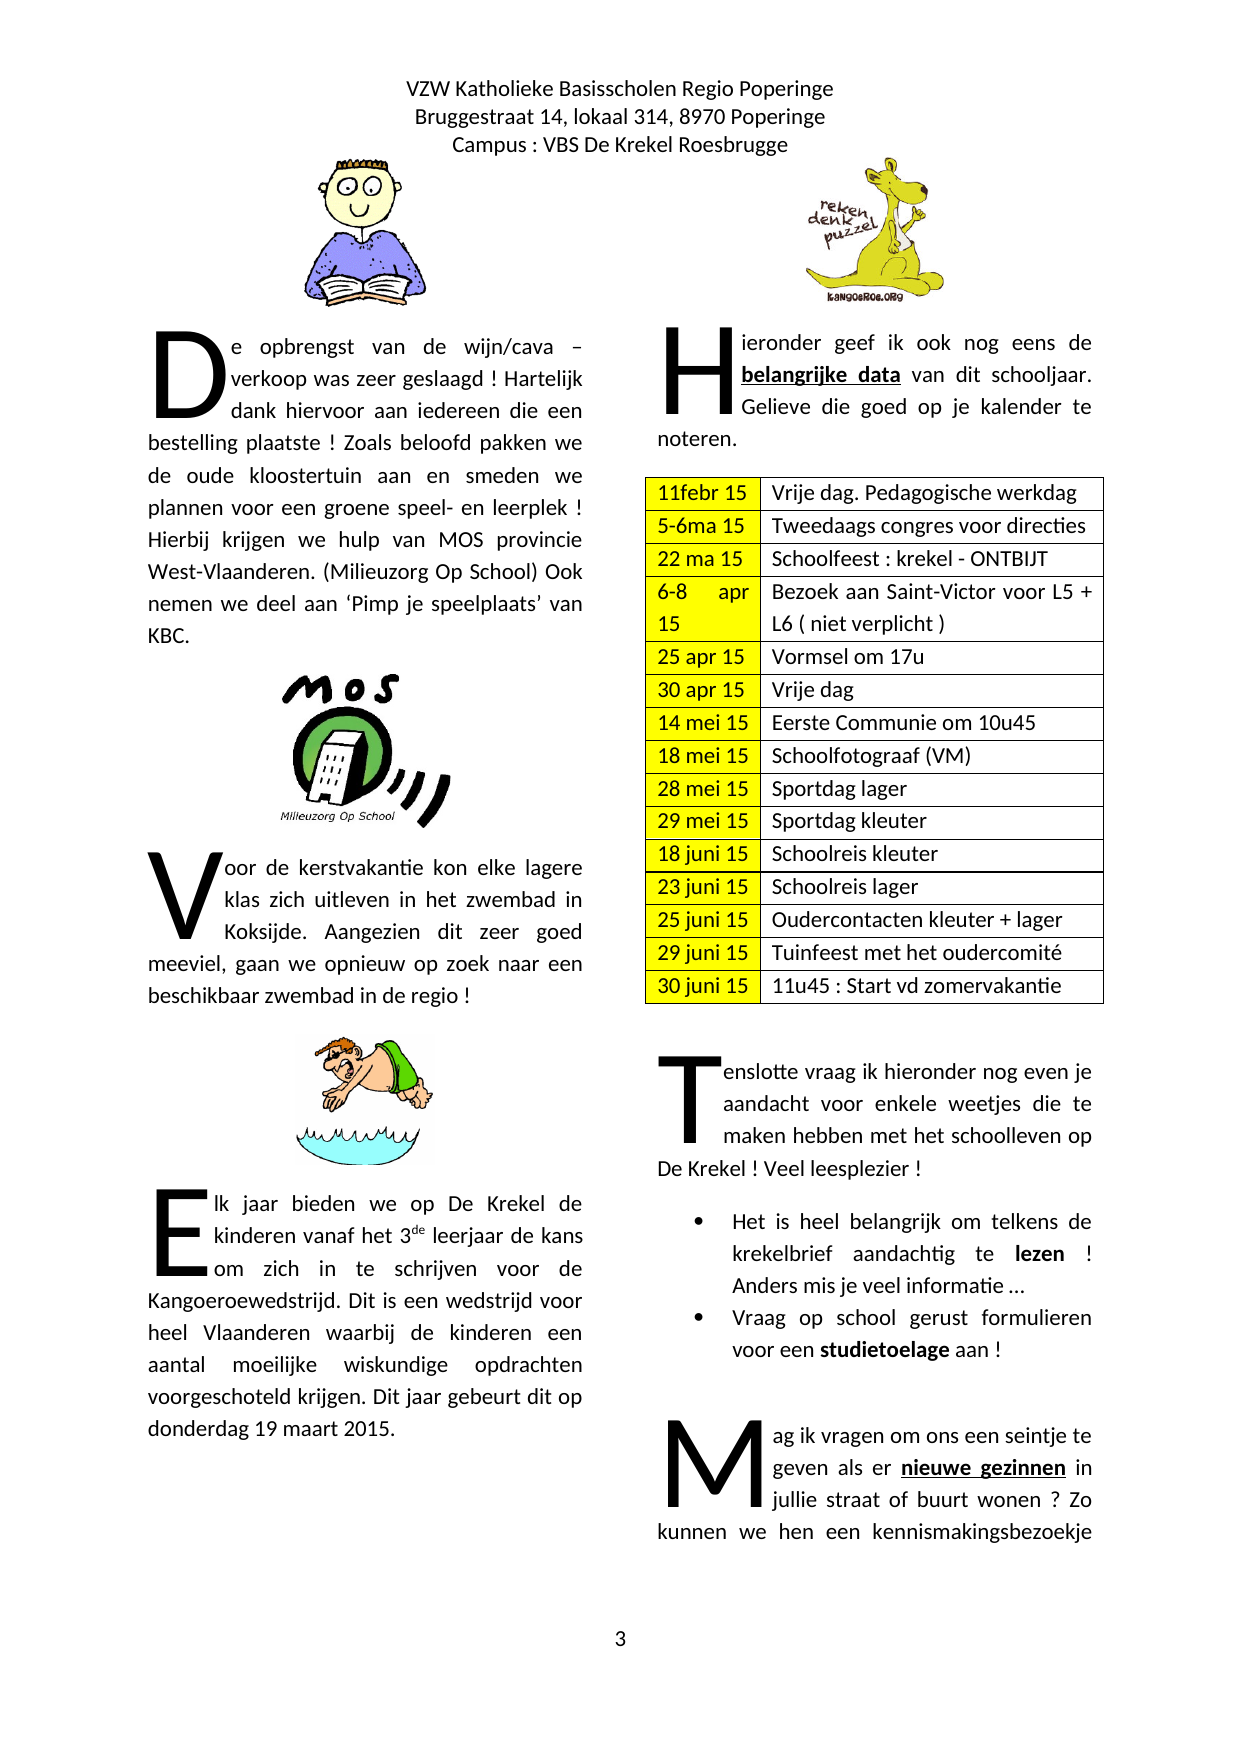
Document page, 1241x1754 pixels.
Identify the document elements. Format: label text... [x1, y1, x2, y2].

picture [302, 157, 428, 307]
table_cell 6-8 apr 15 [646, 577, 760, 641]
table_cell 28 mei 15 [646, 774, 760, 806]
picture [280, 674, 451, 828]
table_cell 18 mei 15 [646, 741, 760, 773]
picture [295, 1034, 436, 1165]
table_header 11febr 15 [646, 478, 760, 510]
table_cell Tuinfeest met het oudercomité [761, 938, 1103, 970]
table_cell Sportdag kleuter [761, 807, 1103, 838]
table_cell 25 juni 15 [646, 905, 760, 937]
text lk jaar bieden we op De Krekel de kinderen vanaf het 3de leerjaar de kans om zich in te schrijven voor de Kangoeroewedstrijd. Dit is een wedstrijd voor heel Vlaanderen waarbij de kinderen een aantal moeilijke wiskundige opdrachten voorgeschoteld krijgen. Dit jaar gebeurt dit op donderdag 19 maart 2015. [148, 1189, 583, 1443]
list Vraag op school gerust formulieren voor een studietoelage aan ! [694, 1303, 1093, 1363]
table_cell 23 juni 15 [646, 873, 760, 904]
text e opbrengst van de wijn/cava – verkoop was zeer geslaagd ! Hartelijk dank hiervoor aan iedereen die een bestelling plaatste ! Zoals beloofd pakken we de oude kloostertuin aan en smeden we plannen voor een groene speel- en leerplek ! Hierbij krijgen we hulp van MOS provincie West-Vlaanderen. (Milieuzorg Op School) Ook nemen we deel aan ‘Pimp je speelplaats’ van KBC. [148, 332, 583, 650]
text oor de kerstvakantie kon elke lagere klas zich uitleven in het zwembad in Koksijde. Aangezien dit zeer goed meeviel, gaan we opnieuw op zoek naar een beschikbaar zwembad in de regio ! [148, 853, 583, 1009]
text enslotte vraag ik hieronder nog even je aandacht voor enkele weetjes die te maken hebben met het schoolleven op De Krekel ! Veel leesplezier ! [657, 1057, 1093, 1182]
table_cell Eerste Communie om 10u45 [761, 708, 1103, 740]
text ieronder geef ik ook nog eens de belangrijke data van dit schooljaar. Gelieve die goed op je kalender te noteren. [657, 328, 1093, 452]
list Het is heel belangrijk om telkens de krekelbrief aandachtig te lezen ! Anders mis je veel informatie … [694, 1207, 1093, 1299]
table_cell Schoolreis lager [761, 873, 1103, 904]
table_cell 18 juni 15 [646, 840, 760, 871]
table_cell Tweedaags congres voor directies [761, 511, 1103, 543]
table_header Vrije dag. Pedagogische werkdag [761, 478, 1103, 510]
table_cell 22 ma 15 [646, 544, 760, 576]
table_cell 5-6ma 15 [646, 511, 760, 543]
table_cell 29 juni 15 [646, 938, 760, 970]
table_cell 25 apr 15 [646, 642, 760, 674]
table_cell Oudercontacten kleuter + lager [761, 905, 1103, 937]
table_cell 11u45 : Start vd zomervakantie [761, 971, 1103, 1003]
table_cell Sportdag lager [761, 774, 1103, 806]
picture [806, 157, 944, 303]
table_cell Schoolfeest : krekel - ONTBIJT [761, 544, 1103, 576]
table_cell Bezoek aan Saint-Victor voor L5 + L6 ( niet verplicht ) [761, 577, 1103, 641]
table_cell 29 mei 15 [646, 807, 760, 838]
table_cell 14 mei 15 [646, 708, 760, 740]
table_cell Schoolreis kleuter [761, 840, 1103, 871]
table_cell Vrije dag [761, 675, 1103, 707]
table_cell Schoolfotograaf (VM) [761, 741, 1103, 773]
table_cell 30 apr 15 [646, 675, 760, 707]
table_cell Vormsel om 17u [761, 642, 1103, 674]
table_cell 30 juni 15 [646, 971, 760, 1003]
